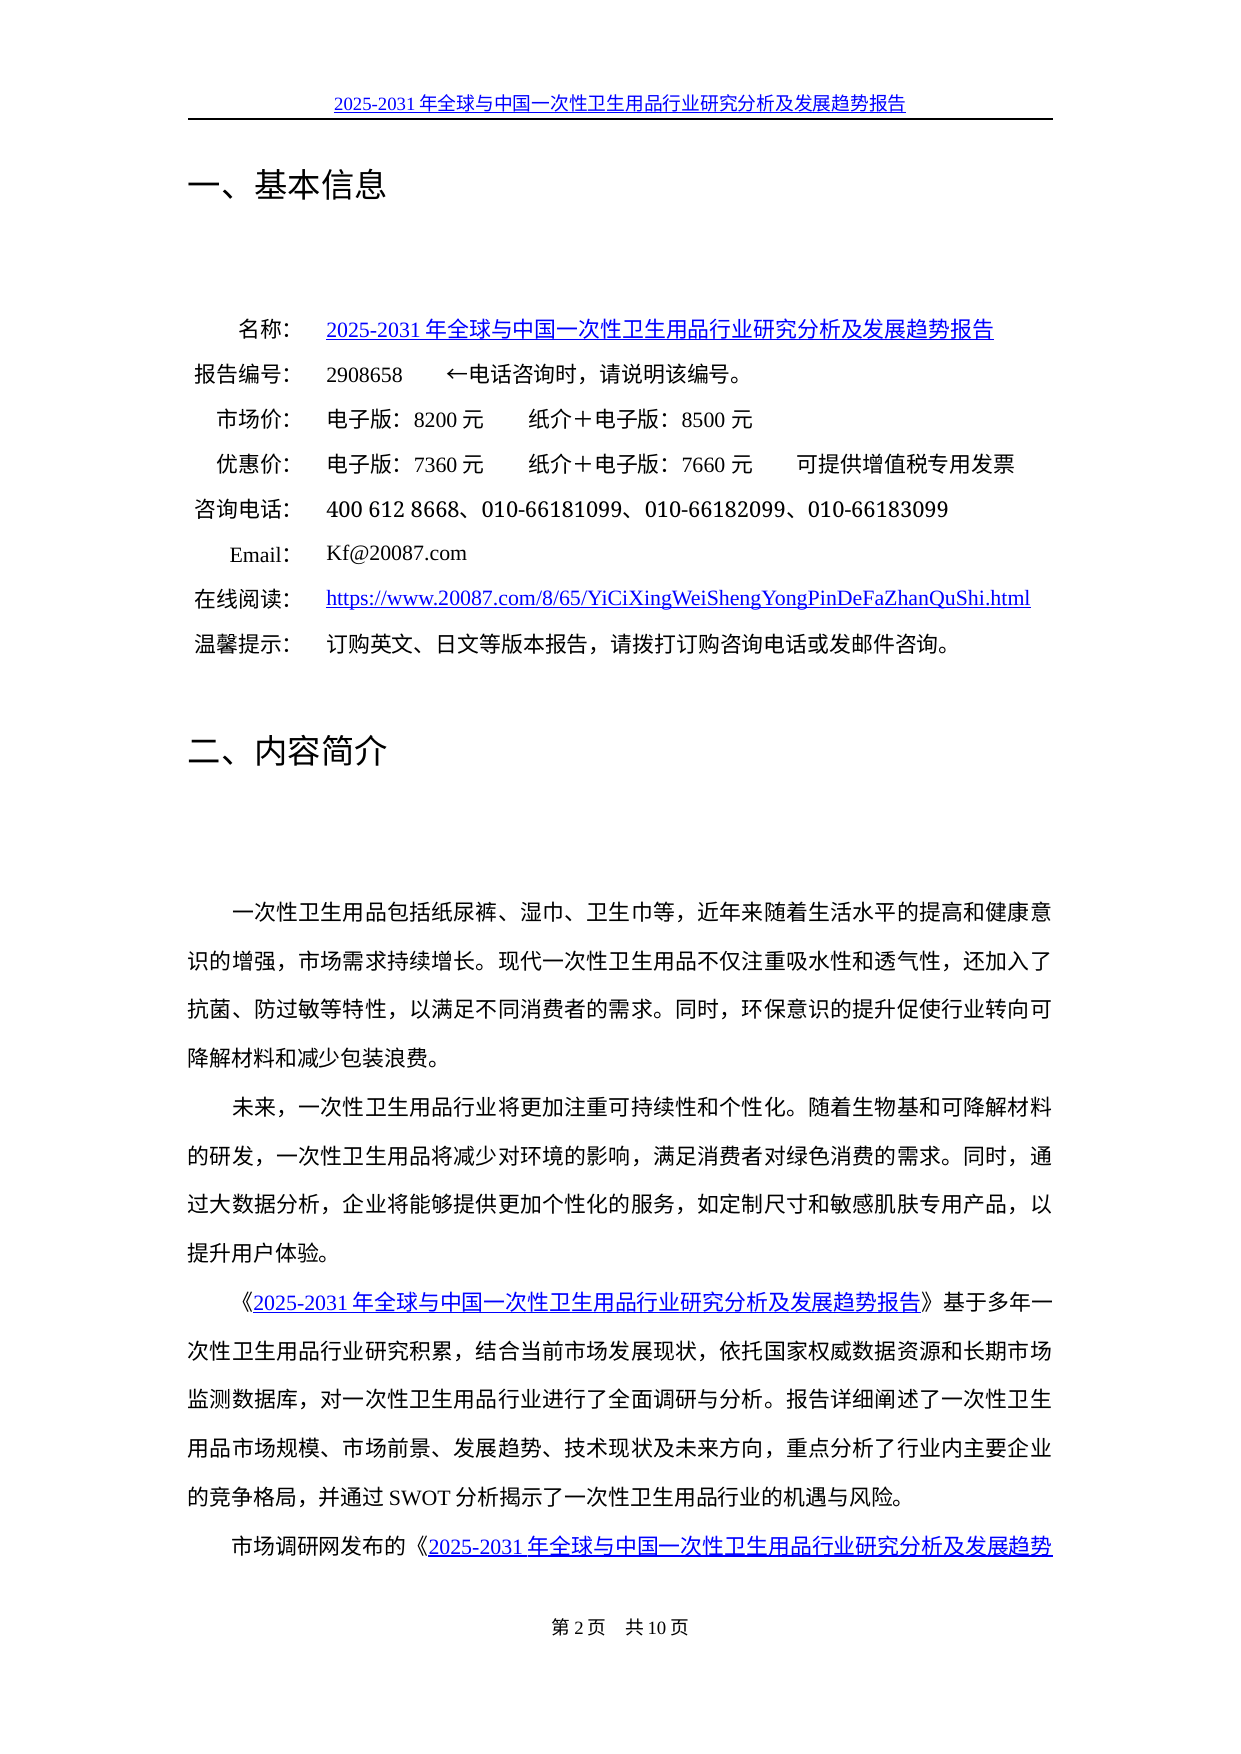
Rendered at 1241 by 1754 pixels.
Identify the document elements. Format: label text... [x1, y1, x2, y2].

title 一、基本信息 [187, 150, 1053, 215]
table_cell [315, 582, 1073, 627]
table_cell 温馨提示： [167, 627, 315, 672]
table_cell 报告编号： [167, 357, 315, 402]
table_cell 电子版：7360 元 纸介＋电子版：7660 元 可提供增值税专用发票 [315, 447, 1073, 492]
table_header 名称： [167, 312, 315, 357]
table_cell 400 612 8668、010-66181099、010-66182099、010-66183099 [315, 492, 1073, 537]
title 二、内容简介 [187, 717, 1053, 782]
table_cell 在线阅读： [167, 582, 315, 627]
table_cell 2908658 ←电话咨询时，请说明该编号。 [315, 357, 1073, 402]
table_cell 咨询电话： [167, 492, 315, 537]
table_header 2025-2031年全球与中国一次性卫生用品行业研究分析及发展趋势报告 [315, 312, 1073, 357]
table_cell Kf@20087.com [315, 537, 1073, 582]
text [187, 894, 1053, 1561]
table_cell 订购英文、日文等版本报告，请拨打订购咨询电话或发邮件咨询。 [315, 627, 1073, 672]
table_cell Email： [167, 537, 315, 582]
table_cell 市场价： [167, 402, 315, 447]
table_cell 优惠价： [167, 447, 315, 492]
table_cell 电子版：8200 元 纸介＋电子版：8500 元 [315, 402, 1073, 447]
